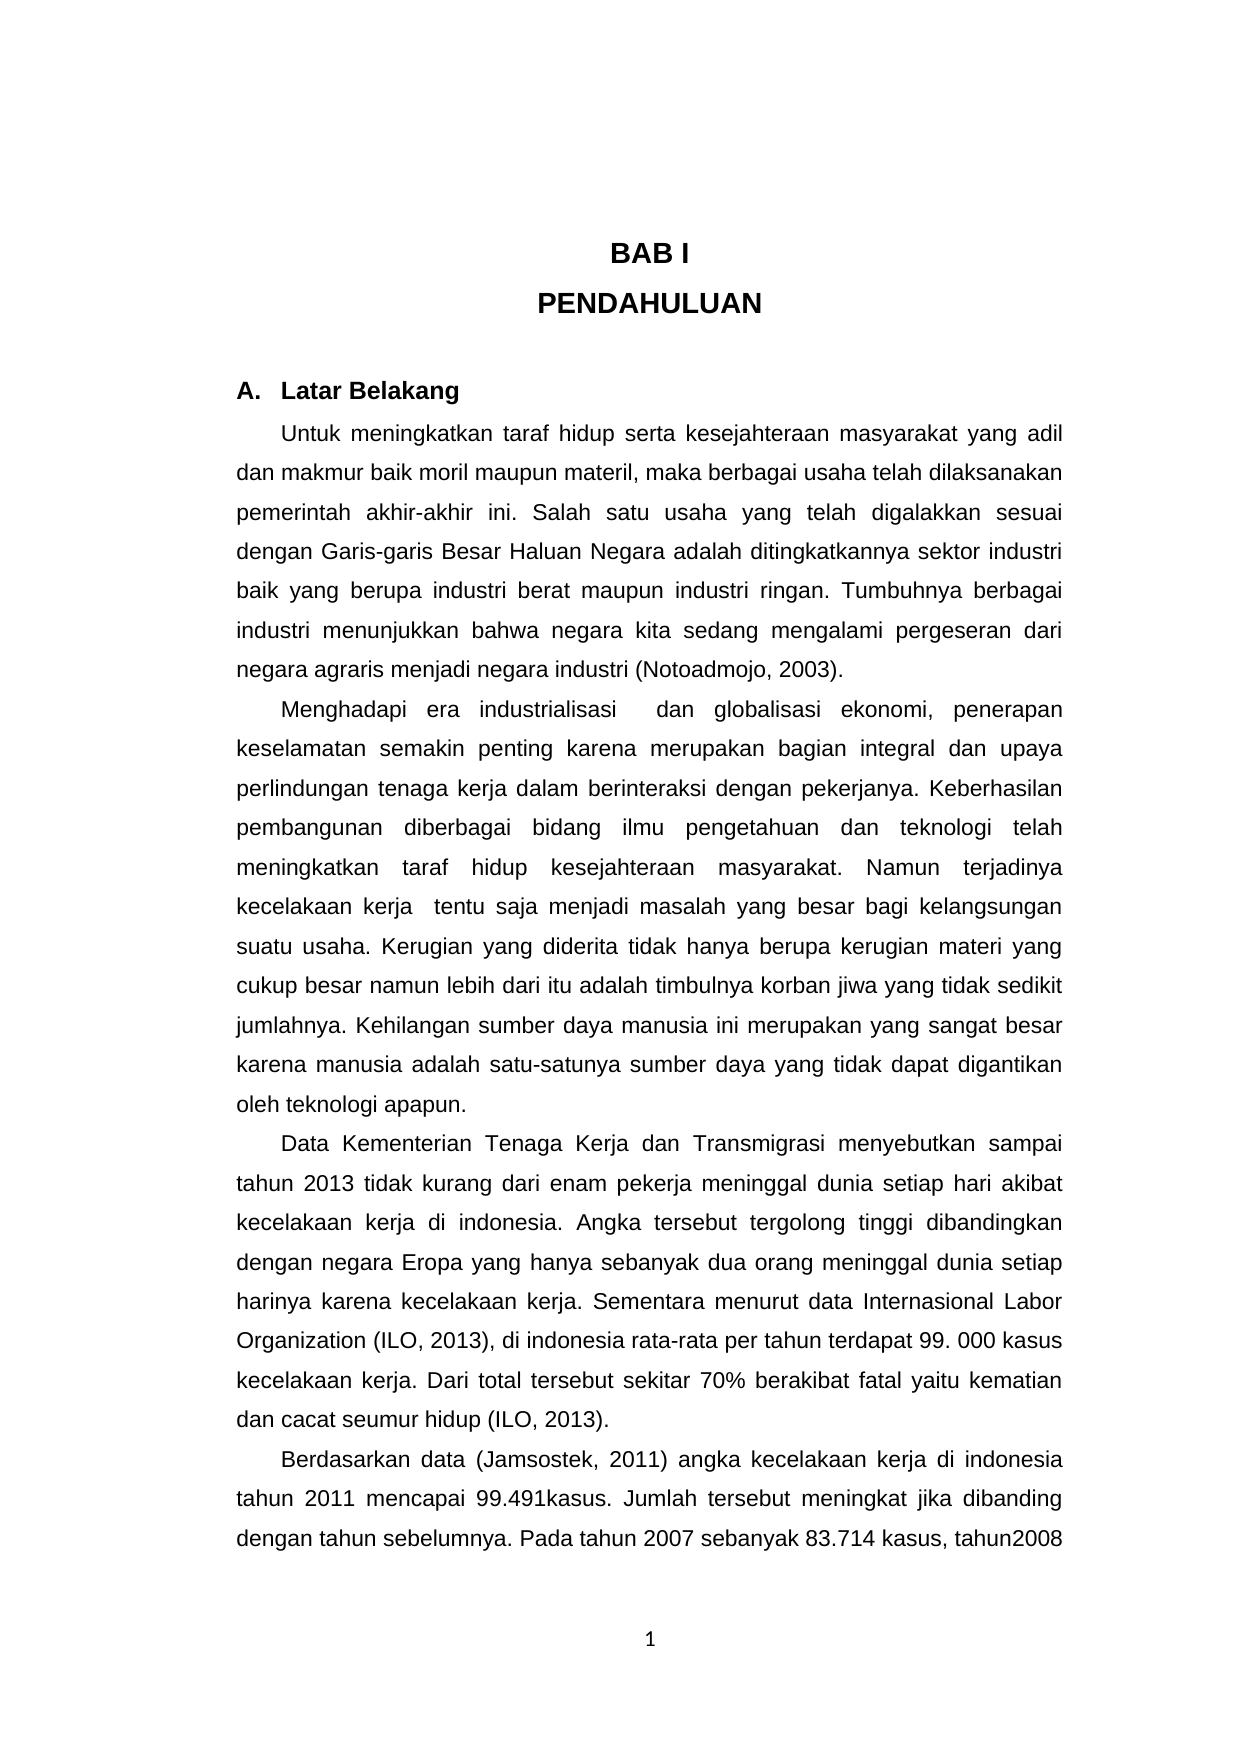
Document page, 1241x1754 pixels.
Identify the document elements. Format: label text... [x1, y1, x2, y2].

text Untuk meningkatkan taraf hidup serta kesejahteraan masyarakat yang adil dan makmur baik moril maupun materil, maka berbagai usaha telah dilaksanakan pemerintah akhir-akhir ini. Salah satu usaha yang telah digalakkan sesuai dengan Garis-garis Besar Haluan Negara adalah ditingkatkannya sektor industri baik yang berupa industri berat maupun industri ringan. Tumbuhnya berbagai industri menunjukkan bahwa negara kita sedang mengalami pergeseran dari negara agraris menjadi negara industri (Notoadmojo, 2003). [236, 419, 1063, 683]
text Data Kementerian Tenaga Kerja dan Transmigrasi menyebutkan sampai tahun 2013 tidak kurang dari enam pekerja meninggal dunia setiap hari akibat kecelakaan kerja di indonesia. Angka tersebut tergolong tinggi dibandingkan dengan negara Eropa yang hanya sebanyak dua orang meninggal dunia setiap harinya karena kecelakaan kerja. Sementara menurut data Internasional Labor Organization (ILO, 2013), di indonesia rata-rata per tahun terdapat 99. 000 kasus kecelakaan kerja. Dari total tersebut sekitar 70% berakibat fatal yaitu kematian dan cacat seumur hidup (ILO, 2013). [236, 1130, 1063, 1433]
text A. Latar Belakang [236, 376, 1063, 405]
text PENDAHULUAN [236, 287, 1063, 320]
text Menghadapi era industrialisasi dan globalisasi ekonomi, penerapan keselamatan semakin penting karena merupakan bagian integral dan upaya perlindungan tenaga kerja dalam berinteraksi dengan pekerjanya. Keberhasilan pembangunan diberbagai bidang ilmu pengetahuan dan teknologi telah meningkatkan taraf hidup kesejahteraan masyarakat. Namun terjadinya kecelakaan kerja tentu saja menjadi masalah yang besar bagi kelangsungan suatu usaha. Kerugian yang diderita tidak hanya berupa kerugian materi yang cukup besar namun lebih dari itu adalah timbulnya korban jiwa yang tidak sedikit jumlahnya. Kehilangan sumber daya manusia ini merupakan yang sangat besar karena manusia adalah satu-satunya sumber daya yang tidak dapat digantikan oleh teknologi apapun. [236, 696, 1063, 1117]
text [236, 1446, 1063, 1551]
text BAB I [236, 236, 1063, 270]
